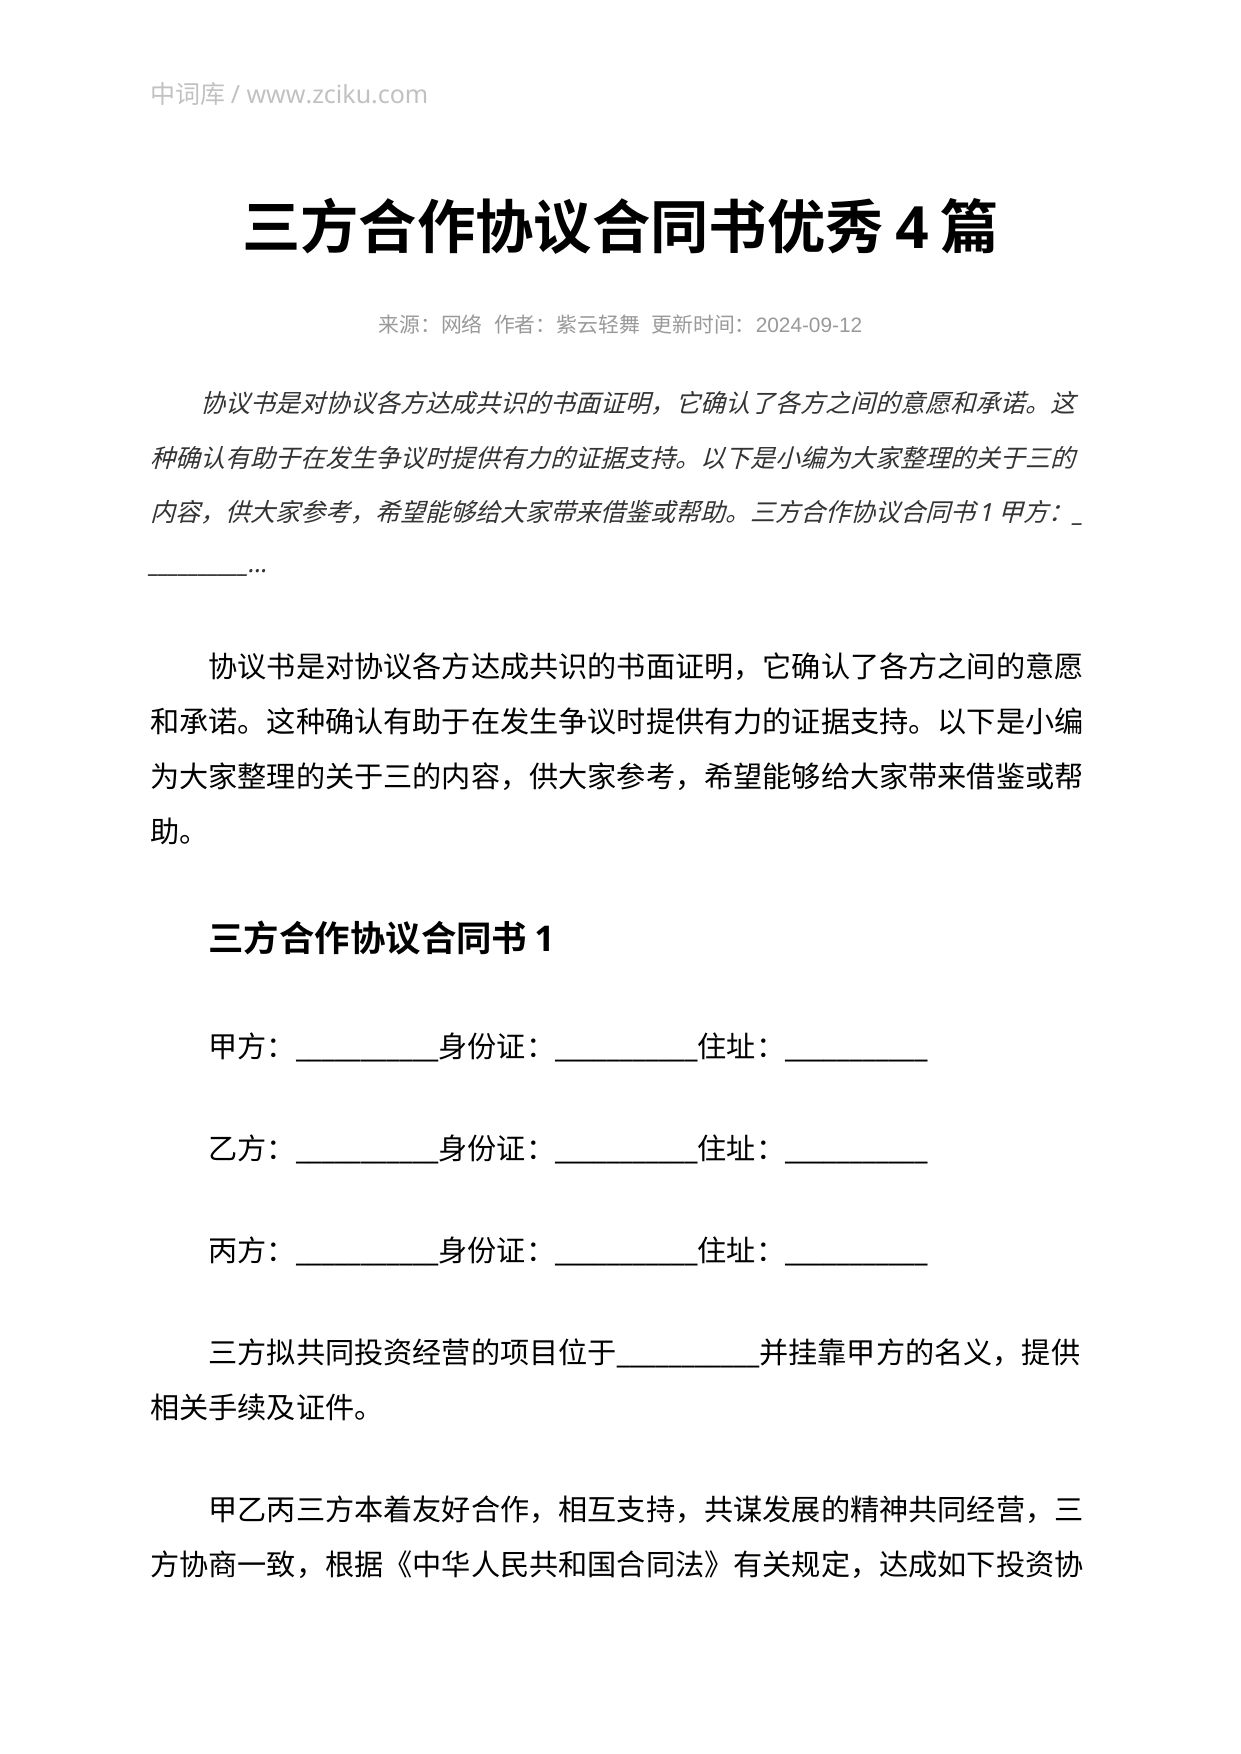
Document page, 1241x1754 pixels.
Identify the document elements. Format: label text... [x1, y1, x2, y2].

subtitle 三方合作协议合同书优秀4篇 [150, 181, 1090, 266]
text 三方拟共同投资经营的项目位于___________并挂靠甲方的名义，提供相关手续及证件。 [150, 1329, 1090, 1427]
text 丙方：___________身份证：___________住址：___________ [150, 1228, 1090, 1270]
text 三方合作协议合同书1 [150, 910, 1090, 961]
text 来源：网络 作者：紫云轻舞 更新时间：2024-09-12 [150, 313, 1090, 337]
text 协议书是对协议各方达成共识的书面证明，它确认了各方之间的意愿和承诺。这种确认有助于在发生争议时提供有力的证据支持。以下是小编为大家整理的关于三的内容，供大家参考，希望能够给大家带来借鉴或帮助。三方合作协议合同书1甲方：___________... [150, 384, 1090, 580]
text 甲方：___________身份证：___________住址：___________ [150, 1024, 1090, 1066]
text 乙方：___________身份证：___________住址：___________ [150, 1126, 1090, 1168]
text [150, 1486, 1090, 1583]
text 协议书是对协议各方达成共识的书面证明，它确认了各方之间的意愿和承诺。这种确认有助于在发生争议时提供有力的证据支持。以下是小编为大家整理的关于三的内容，供大家参考，希望能够给大家带来借鉴或帮助。 [150, 644, 1090, 851]
